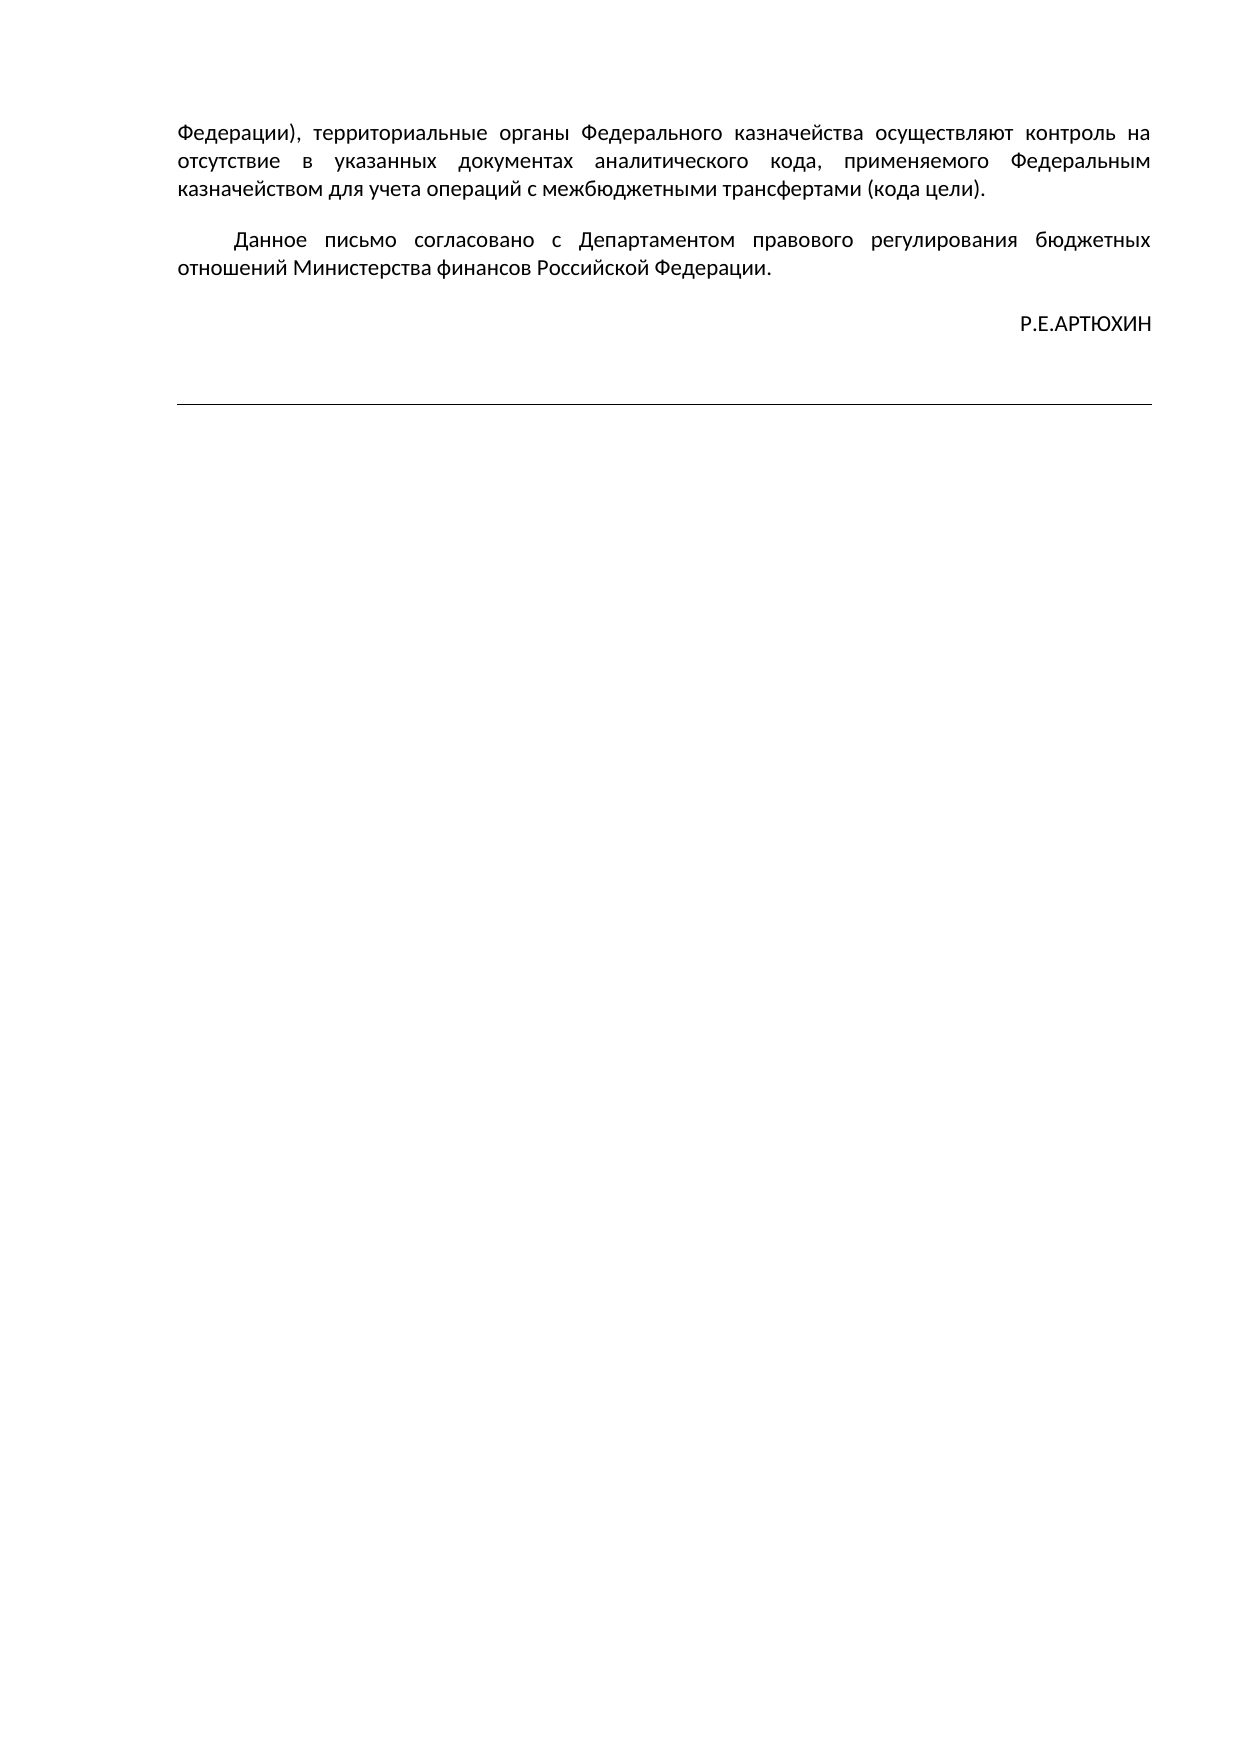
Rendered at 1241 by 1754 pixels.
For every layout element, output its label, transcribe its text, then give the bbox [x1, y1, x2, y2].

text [177, 118, 1152, 202]
text Р.Е.АРТЮХИН [177, 309, 1152, 337]
text Данное письмо согласовано с Департаментом правового регулирования бюджетных отношений Министерства финансов Российской Федерации. [177, 225, 1152, 281]
